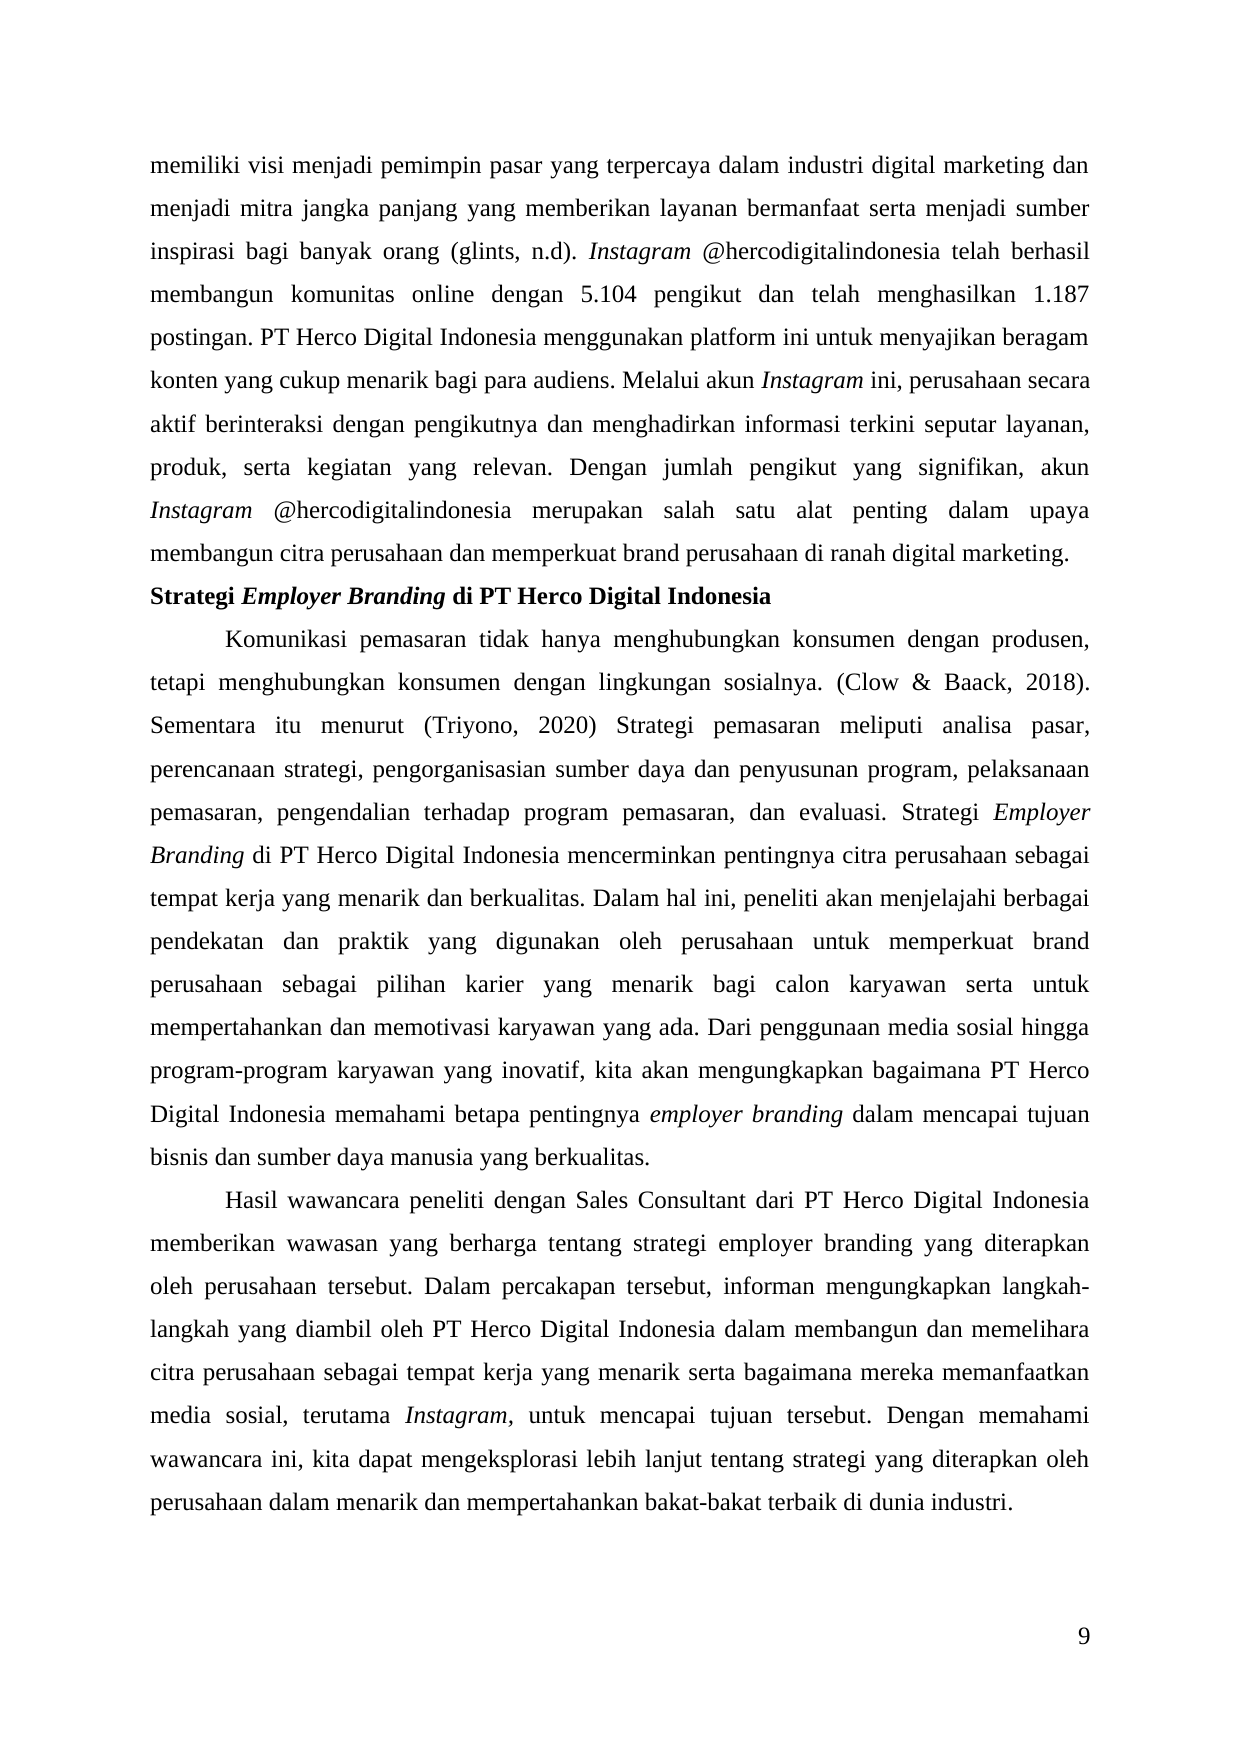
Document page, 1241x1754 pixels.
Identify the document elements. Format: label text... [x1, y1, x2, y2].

subtitle Strategi Employer Branding di PT Herco Digital Indonesia [150, 581, 1090, 610]
text Komunikasi pemasaran tidak hanya menghubungkan konsumen dengan produsen, tetapi menghubungkan konsumen dengan lingkungan sosialnya. . Sementara itu menurut Strategi pemasaran meliputi analisa pasar, perencanaan strategi, pengorganisasian sumber daya dan penyusunan program, pelaksanaan pemasaran, pengendalian terhadap program pemasaran, dan evaluasi. Strategi Employer Branding di PT Herco Digital Indonesia mencerminkan pentingnya citra perusahaan sebagai tempat kerja yang menarik dan berkualitas. Dalam hal ini, peneliti akan menjelajahi berbagai pendekatan dan praktik yang digunakan oleh perusahaan untuk memperkuat brand perusahaan sebagai pilihan karier yang menarik bagi calon karyawan serta untuk mempertahankan dan memotivasi karyawan yang ada. Dari penggunaan media sosial hingga program-program karyawan yang inovatif, kita akan mengungkapkan bagaimana PT Herco Digital Indonesia memahami betapa pentingnya employer branding dalam mencapai tujuan bisnis dan sumber daya manusia yang berkualitas. [150, 624, 1090, 1171]
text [150, 150, 1090, 567]
text Hasil wawancara peneliti dengan Sales Consultant dari PT Herco Digital Indonesia memberikan wawasan yang berharga tentang strategi employer branding yang diterapkan oleh perusahaan tersebut. Dalam percakapan tersebut, informan mengungkapkan langkah-langkah yang diambil oleh PT Herco Digital Indonesia dalam membangun dan memelihara citra perusahaan sebagai tempat kerja yang menarik serta bagaimana mereka memanfaatkan media sosial, terutama Instagram, untuk mencapai tujuan tersebut. Dengan memahami wawancara ini, kita dapat mengeksplorasi lebih lanjut tentang strategi yang diterapkan oleh perusahaan dalam menarik dan mempertahankan bakat-bakat terbaik di dunia industri. [150, 1185, 1090, 1516]
